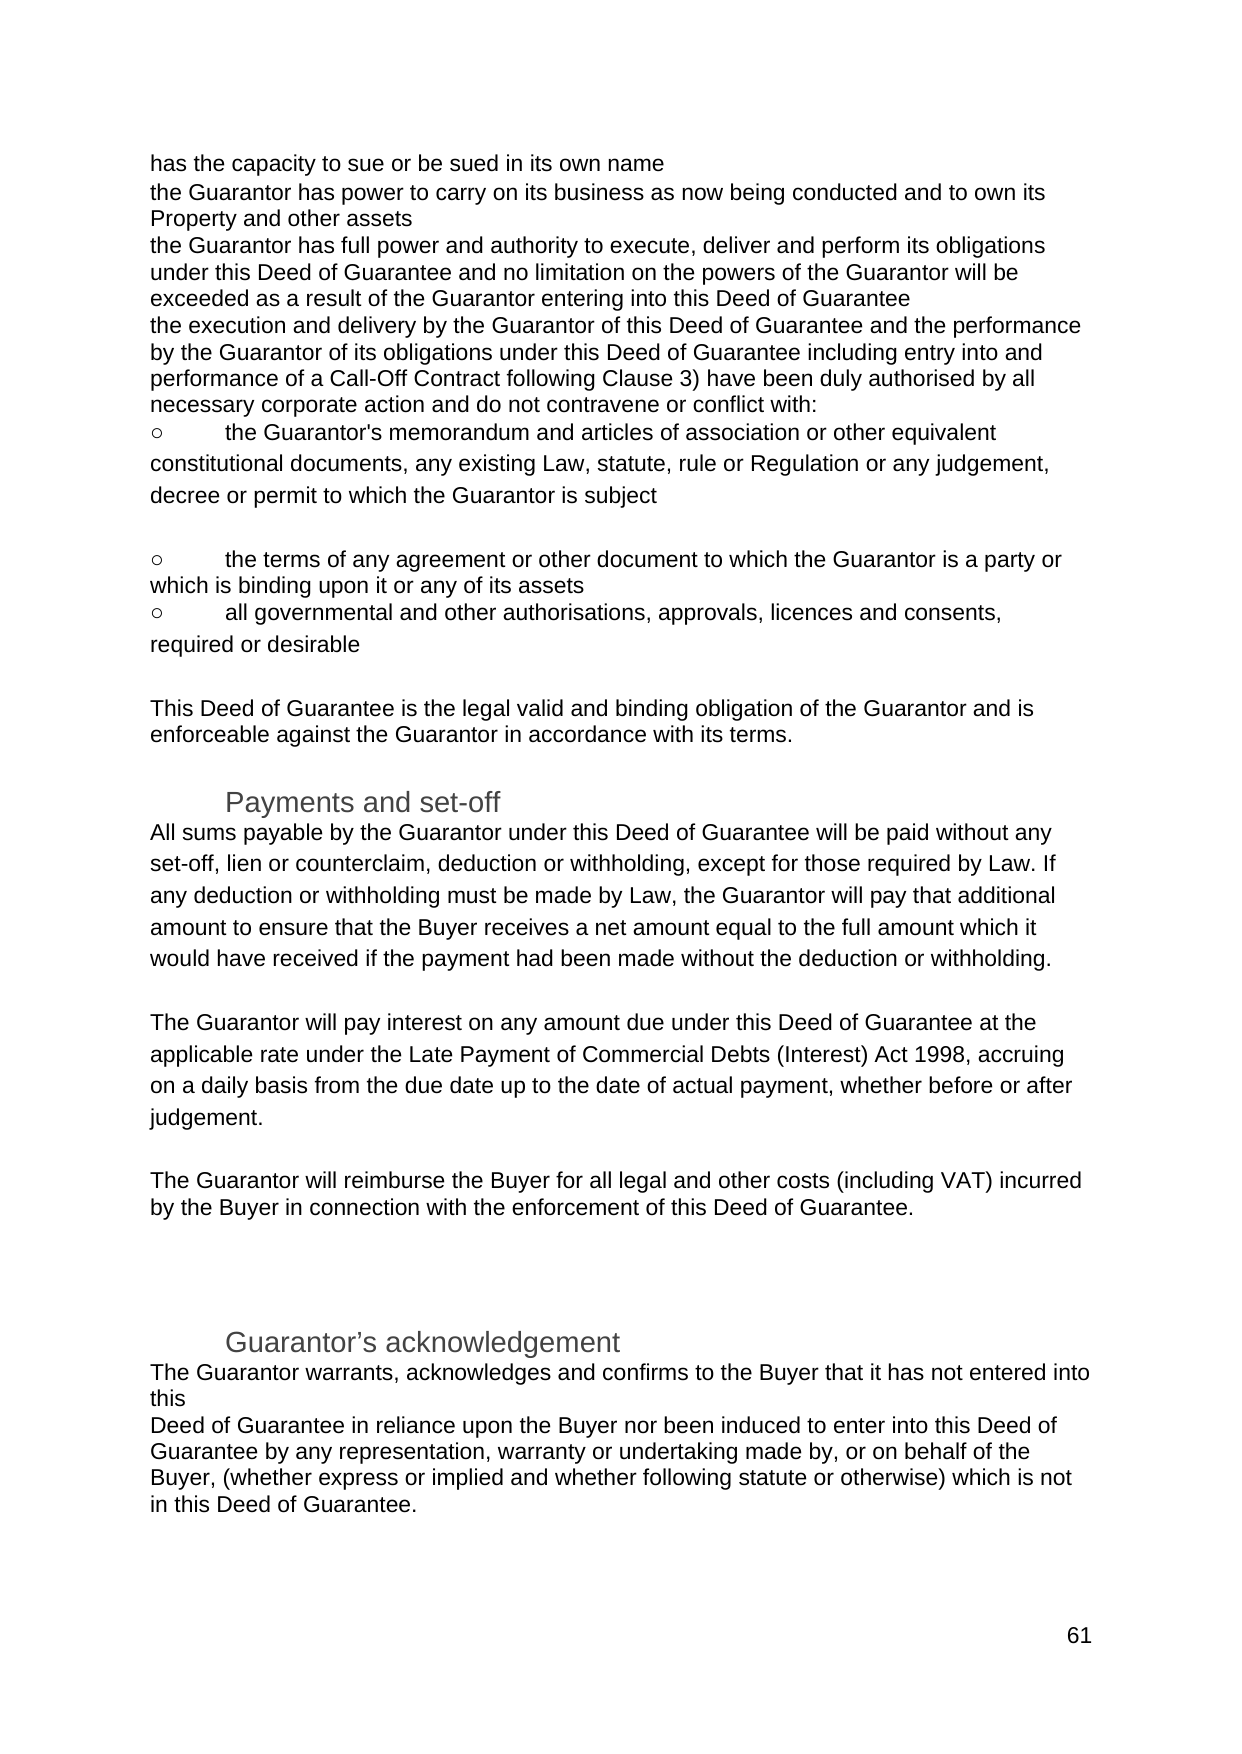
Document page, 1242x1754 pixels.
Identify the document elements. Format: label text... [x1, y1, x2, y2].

text The Guarantor warrants, acknowledges and confirms to the Buyer that it has not entered into this [150, 1359, 1090, 1412]
text ○ the Guarantor's memorandum and articles of association or other equivalent constitutional documents, any existing Law, statute, rule or Regulation or any judgement, decree or permit to which the Guarantor is subject [150, 418, 1090, 508]
text The Guarantor will pay interest on any amount due under this Deed of Guarantee at the applicable rate under the Late Payment of Commercial Debts (Interest) Act 1998, accruing on a daily basis from the due date up to the date of actual payment, whether before or after judgement. [150, 1009, 1090, 1130]
text The Guarantor will reimburse the Buyer for all legal and other costs (including VAT) incurred by the Buyer in connection with the enforcement of this Deed of Guarantee. [150, 1167, 1090, 1220]
text Guarantee by any representation, warranty or undertaking made by, or on behalf of the Buyer, (whether express or implied and whether following statute or otherwise) which is not in this Deed of Guarantee. [150, 1438, 1090, 1517]
text has the capacity to sue or be sued in its own name [150, 150, 1090, 176]
text Deed of Guarantee in reliance upon the Buyer nor been induced to enter into this Deed of [150, 1412, 1090, 1438]
text All sums payable by the Guarantor under this Deed of Guarantee will be paid without any set-off, lien or counterclaim, deduction or withholding, except for those required by Law. If any deduction or withholding must be made by Law, the Guarantor will pay that additional amount to ensure that the Buyer receives a net amount equal to the full amount which it would have received if the payment had been made without the deduction or withholding. [150, 819, 1090, 971]
subtitle Payments and set-off [150, 785, 1092, 818]
text ○ all governmental and other authorisations, approvals, licences and consents, required or desirable [150, 599, 1090, 657]
text This Deed of Guarantee is the legal valid and binding obligation of the Guarantor and is enforceable against the Guarantor in accordance with its terms. [150, 694, 1090, 747]
text the Guarantor has full power and authority to execute, deliver and perform its obligations under this Deed of Guarantee and no limitation on the powers of the Guarantor will be exceeded as a result of the Guarantor entering into this Deed of Guarantee [150, 232, 1090, 311]
text the Guarantor has power to carry on its business as now being conducted and to own its Property and other assets [150, 179, 1090, 231]
subtitle Guarantor’s acknowledgement [150, 1325, 1092, 1359]
text ○ the terms of any agreement or other document to which the Guarantor is a party or which is binding upon it or any of its assets [150, 546, 1090, 598]
text the execution and delivery by the Guarantor of this Deed of Guarantee and the performance by the Guarantor of its obligations under this Deed of Guarantee including entry into and performance of a Call-Off Contract following Clause 3) have been duly authorised by all necessary corporate action and do not contravene or conflict with: [150, 312, 1090, 418]
